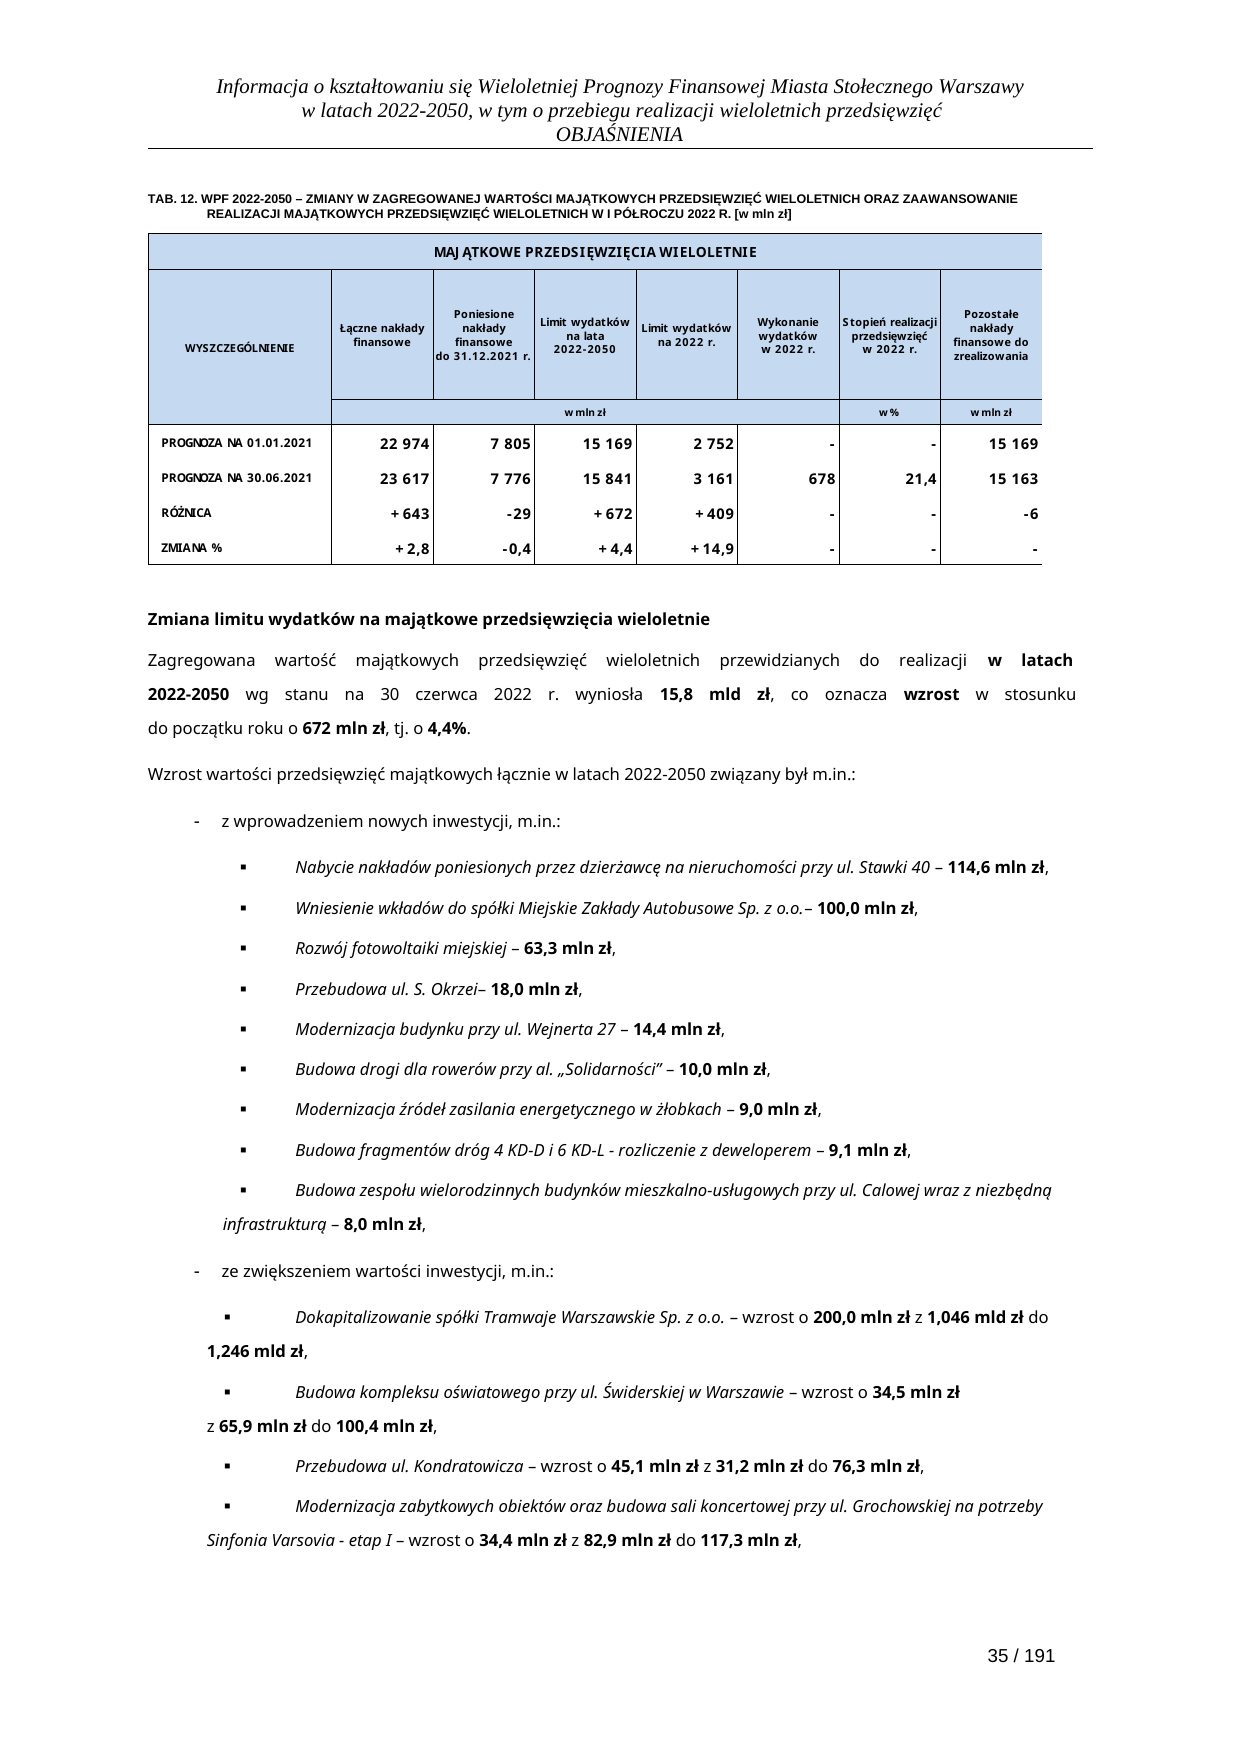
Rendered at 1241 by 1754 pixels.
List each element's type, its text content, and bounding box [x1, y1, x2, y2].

list Przebudowa ul. S. Okrzei– 18,0 mln zł, [223, 977, 1093, 1000]
text Zmiana limitu wydatków na majątkowe przedsięwzięcia wieloletnie [148, 608, 1093, 631]
list Modernizacja budynku przy ul. Wejnerta 27 – 14,4 mln zł, [223, 1017, 1093, 1040]
list Nabycie nakładów poniesionych przez dzierżawcę na nieruchomości przy ul. Stawki 40 – 114,6 mln zł, [223, 856, 1093, 879]
list Budowa zespołu wielorodzinnych budynków mieszkalno-usługowych przy ul. Calowej wraz z niezbędną infrastrukturą – 8,0 mln zł, [223, 1179, 1093, 1235]
list Budowa fragmentów dróg 4 KD-D i 6 KD-L - rozliczenie z deweloperem – 9,1 mln zł, [223, 1138, 1093, 1161]
list Przebudowa ul. Kondratowicza – wzrost o 45,1 mln zł z 31,2 mln zł do 76,3 mln zł, [207, 1454, 1093, 1477]
text Wzrost wartości przedsięwzięć majątkowych łącznie w latach 2022-2050 związany był m.in.: [148, 763, 1093, 786]
text Zagregowana wartość majątkowych przedsięwzięć wieloletnich przewidzianych do realizacji w latach 2022-2050 wg stanu na 30 czerwca 2022 r. wyniosła 15,8 mld zł, co oznacza wzrost w stosunku do początku roku o 672 mln zł, tj. o 4,4%. [148, 648, 1093, 739]
list Budowa kompleksu oświatowego przy ul. Świderskiej w Warszawie – wzrost o 34,5 mln zł z 65,9 mln zł do 100,4 mln zł, [207, 1380, 1093, 1437]
list Modernizacja źródeł zasilania energetycznego w żłobkach – 9,0 mln zł, [223, 1098, 1093, 1121]
list z wprowadzeniem nowych inwestycji, m.in.: [177, 809, 1093, 832]
list Dokapitalizowanie spółki Tramwaje Warszawskie Sp. z o.o. – wzrost o 200,0 mln zł z 1,046 mld zł do 1,246 mld zł, [207, 1306, 1093, 1363]
list Rozwój fotowoltaiki miejskiej – 63,3 mln zł, [223, 937, 1093, 959]
list Wniesienie wkładów do spółki Miejskie Zakłady Autobusowe Sp. z o.o.– 100,0 mln zł, [223, 896, 1093, 919]
list ze zwiększeniem wartości inwestycji, m.in.: [177, 1259, 1093, 1282]
list Budowa drogi dla rowerów przy al. „Solidarności” – 10,0 mln zł, [223, 1058, 1093, 1080]
list Modernizacja zabytkowych obiektów oraz budowa sali koncertowej przy ul. Grochowskiej na potrzeby Sinfonia Varsovia - etap I – wzrost o 34,4 mln zł z 82,9 mln zł do 117,3 mln zł, [207, 1495, 1093, 1552]
text TAB. 12. WPF 2022-2050 – ZMIANY W ZAGREGOWANEJ WARTOŚCI MAJĄTKOWYCH PRZEDSIĘWZIĘĆ WIELOLETNICH ORAZ ZAAWANSOWANIE REALIZACJI MAJĄTKOWYCH PRZEDSIĘWZIĘĆ WIELOLETNICH W I PÓŁROCZU 2022 R. [w mln zł] [148, 192, 1093, 221]
